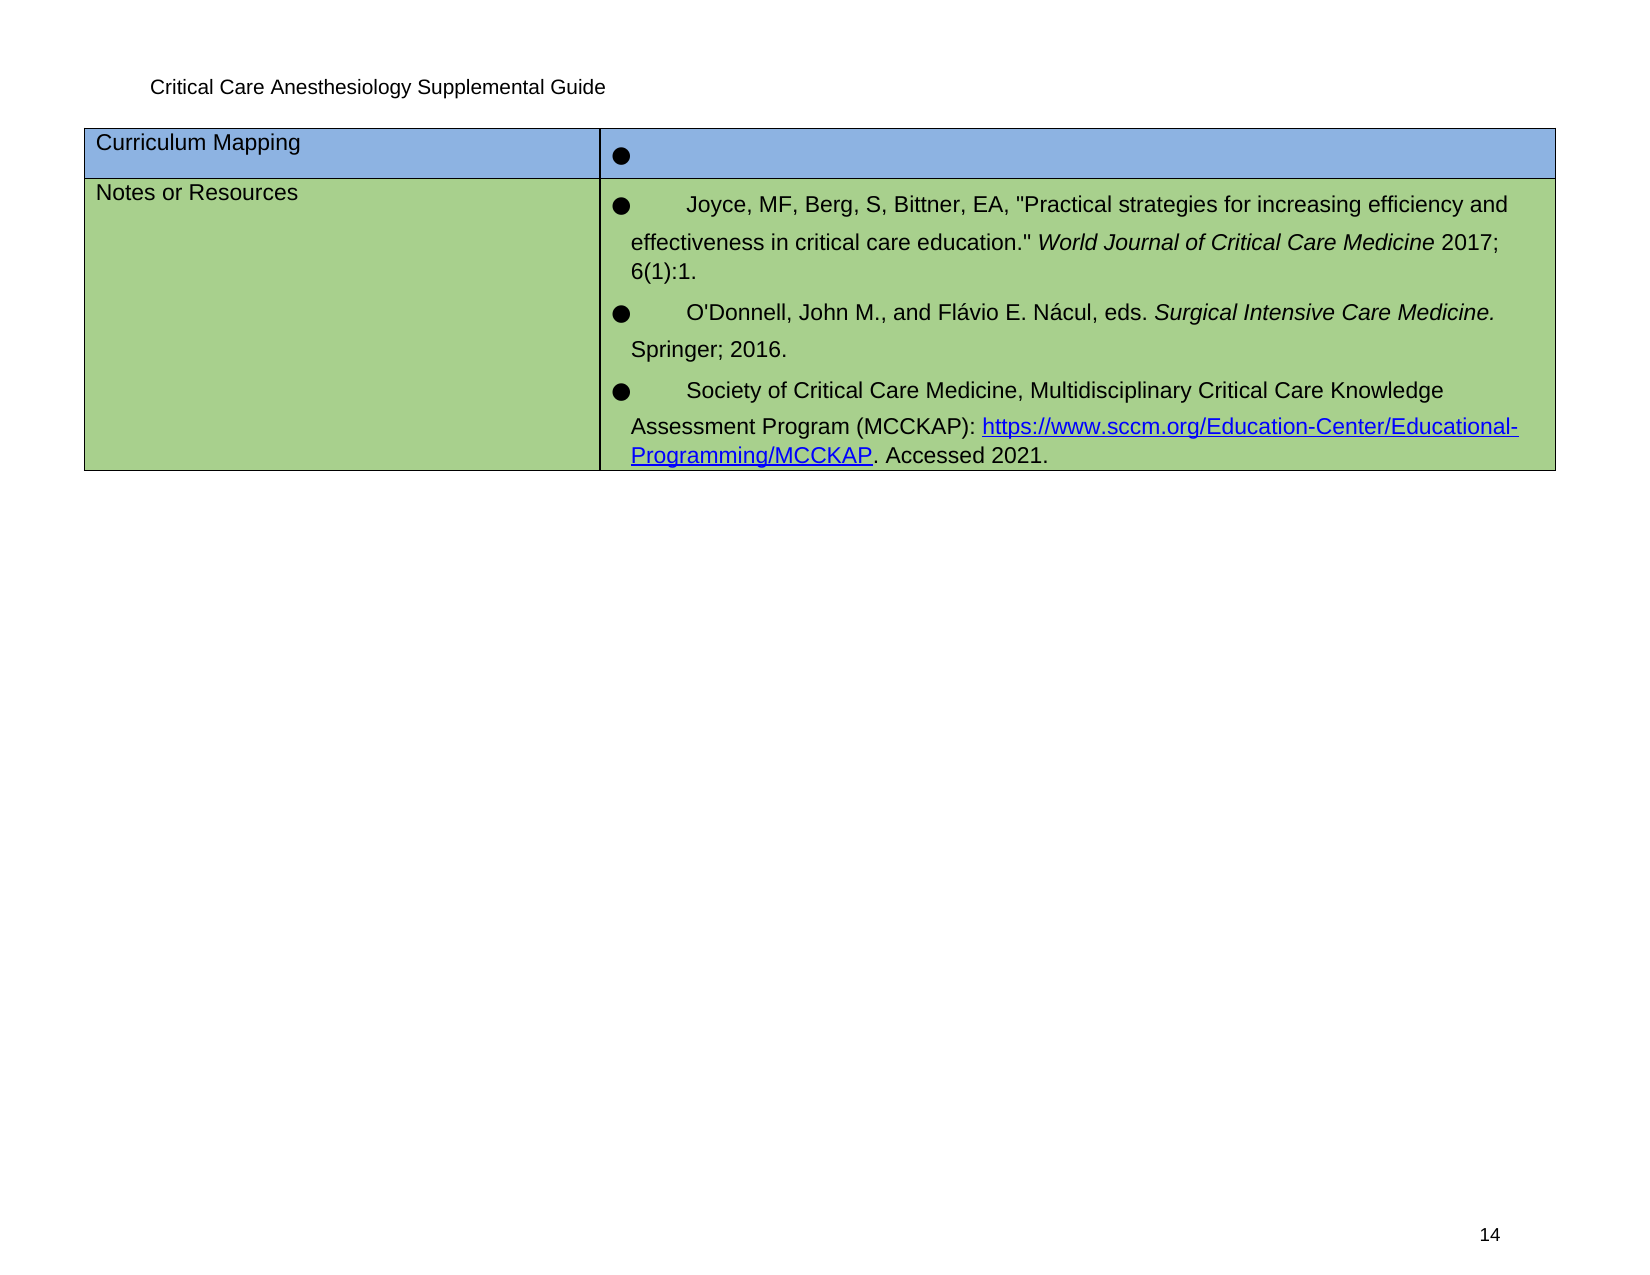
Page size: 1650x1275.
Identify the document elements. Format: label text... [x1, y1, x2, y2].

table_cell Notes or Resources [85, 179, 599, 470]
table_cell Joyce, MF, Berg, S, Bittner, EA, "Practical strategies for increasing efficiency and effectiveness in critical care education." World Journal of Critical Care Medicine 2017; 6(1):1. O'Donnell, John M., and Flávio E. Nácul, eds. Surgical Intensive Care Medicine. Springer; 2016. Society of Critical Care Medicine, Multidisciplinary Critical Care Knowledge Assessment Program (MCCKAP): https://www.sccm.org/Education-Center/Educational-Programming/MCCKAP. Accessed 2021. [601, 179, 1555, 470]
table_cell Curriculum Mapping [85, 129, 599, 178]
table_cell [601, 129, 1555, 178]
